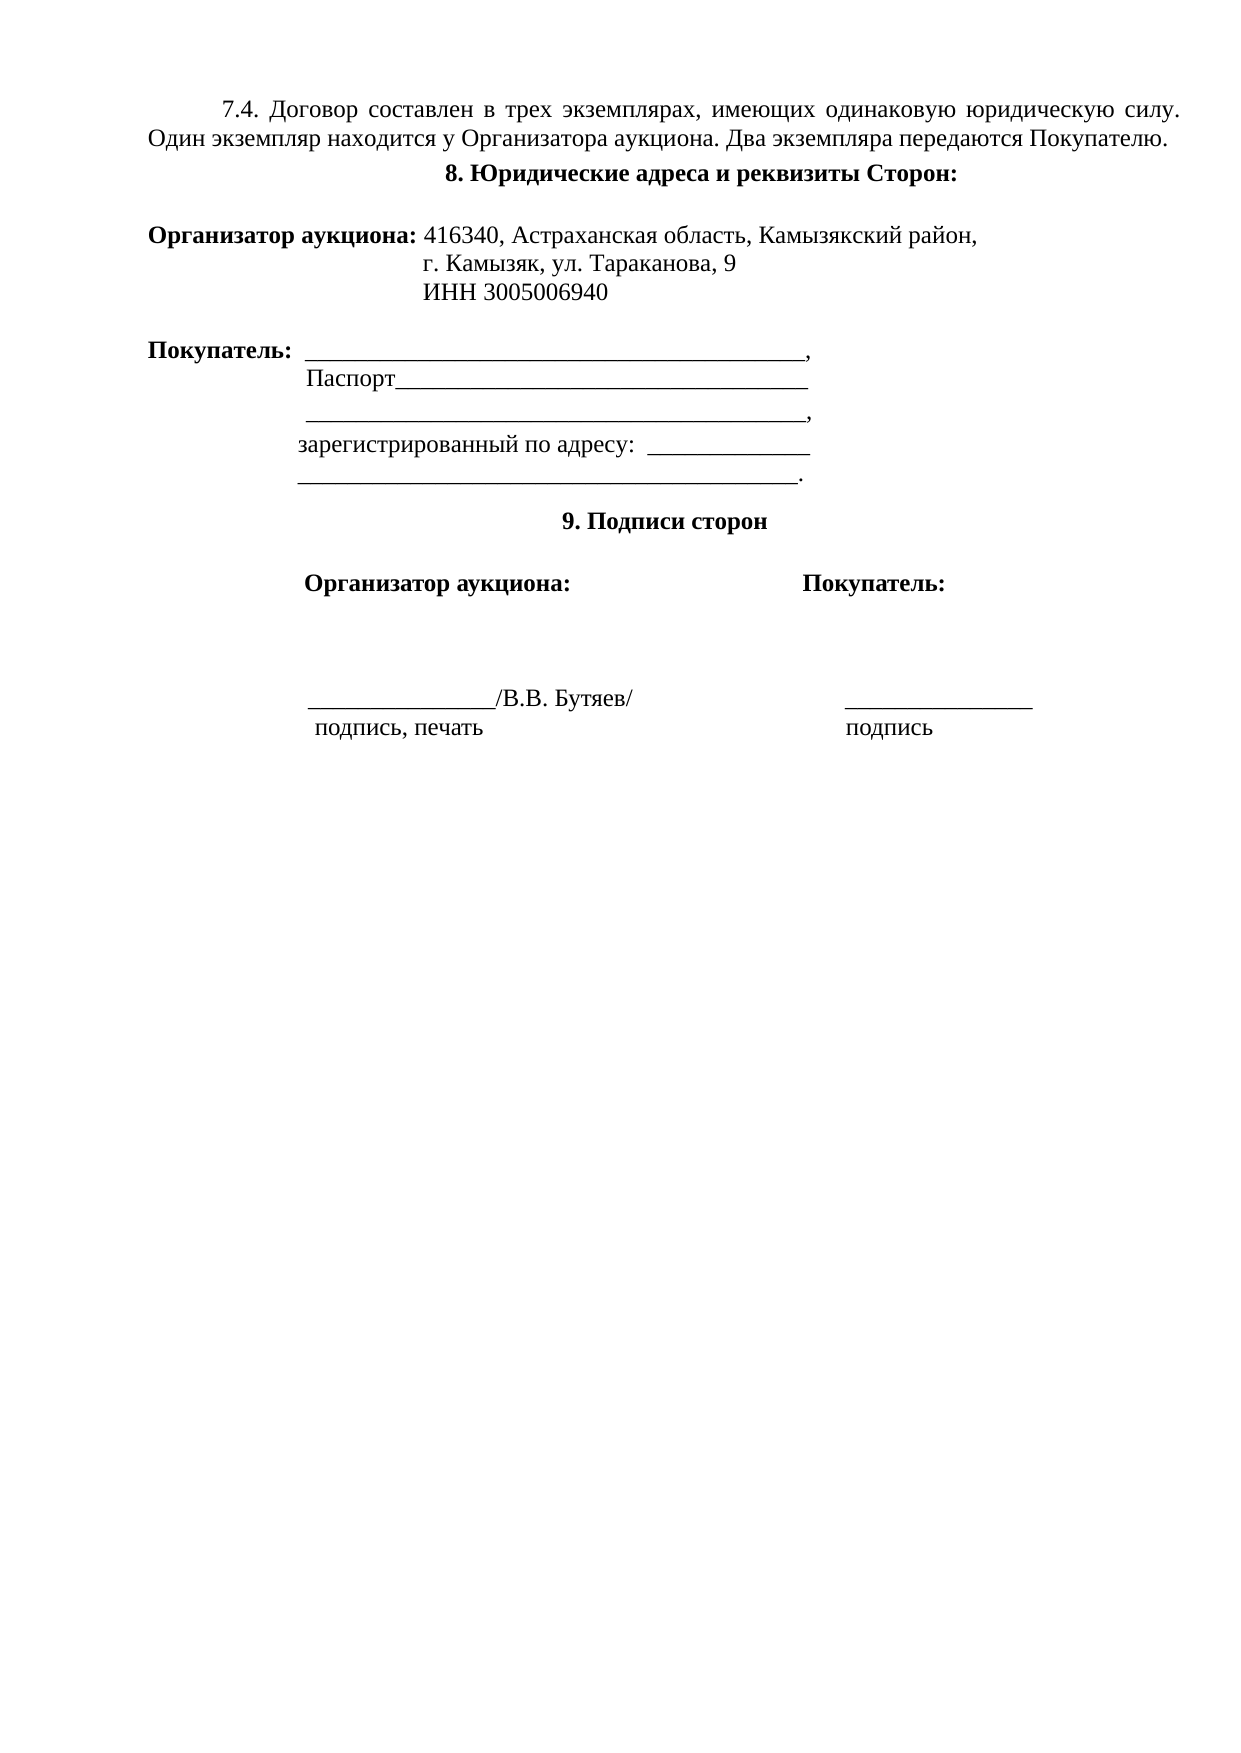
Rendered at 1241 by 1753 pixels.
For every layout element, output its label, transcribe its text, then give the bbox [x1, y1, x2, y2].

text г. Камызяк, ул. Тараканова, 9 [148, 248, 1182, 277]
title Организатор аукциона: Покупатель: [148, 568, 1182, 597]
text ________________________________________, [295, 396, 1182, 425]
text Покупатель: ________________________________________, [148, 335, 1182, 363]
text ИНН 3005006940 [148, 277, 1182, 306]
title подпись, печать подпись [148, 712, 1182, 740]
text зарегистрированный по адресу: _____________ [148, 429, 1182, 458]
text 8. Юридические адреса и реквизиты Сторон: [148, 158, 1182, 187]
text Паспорт_________________________________ [295, 363, 1182, 392]
text Организатор аукциона: 416340, Астраханская область, Камызякский район, [148, 220, 1182, 248]
text ________________________________________. [148, 458, 1182, 487]
text 9. Подписи сторон [148, 506, 1182, 535]
text 7.4. Договор составлен в трех экземплярах, имеющих одинаковую юридическую силу. Один экземпляр находится у Организатора аукциона. Два экземпляра передаются Покупателю. [148, 94, 1182, 152]
title _______________/В.В. Бутяев/ _______________ [148, 683, 1182, 712]
